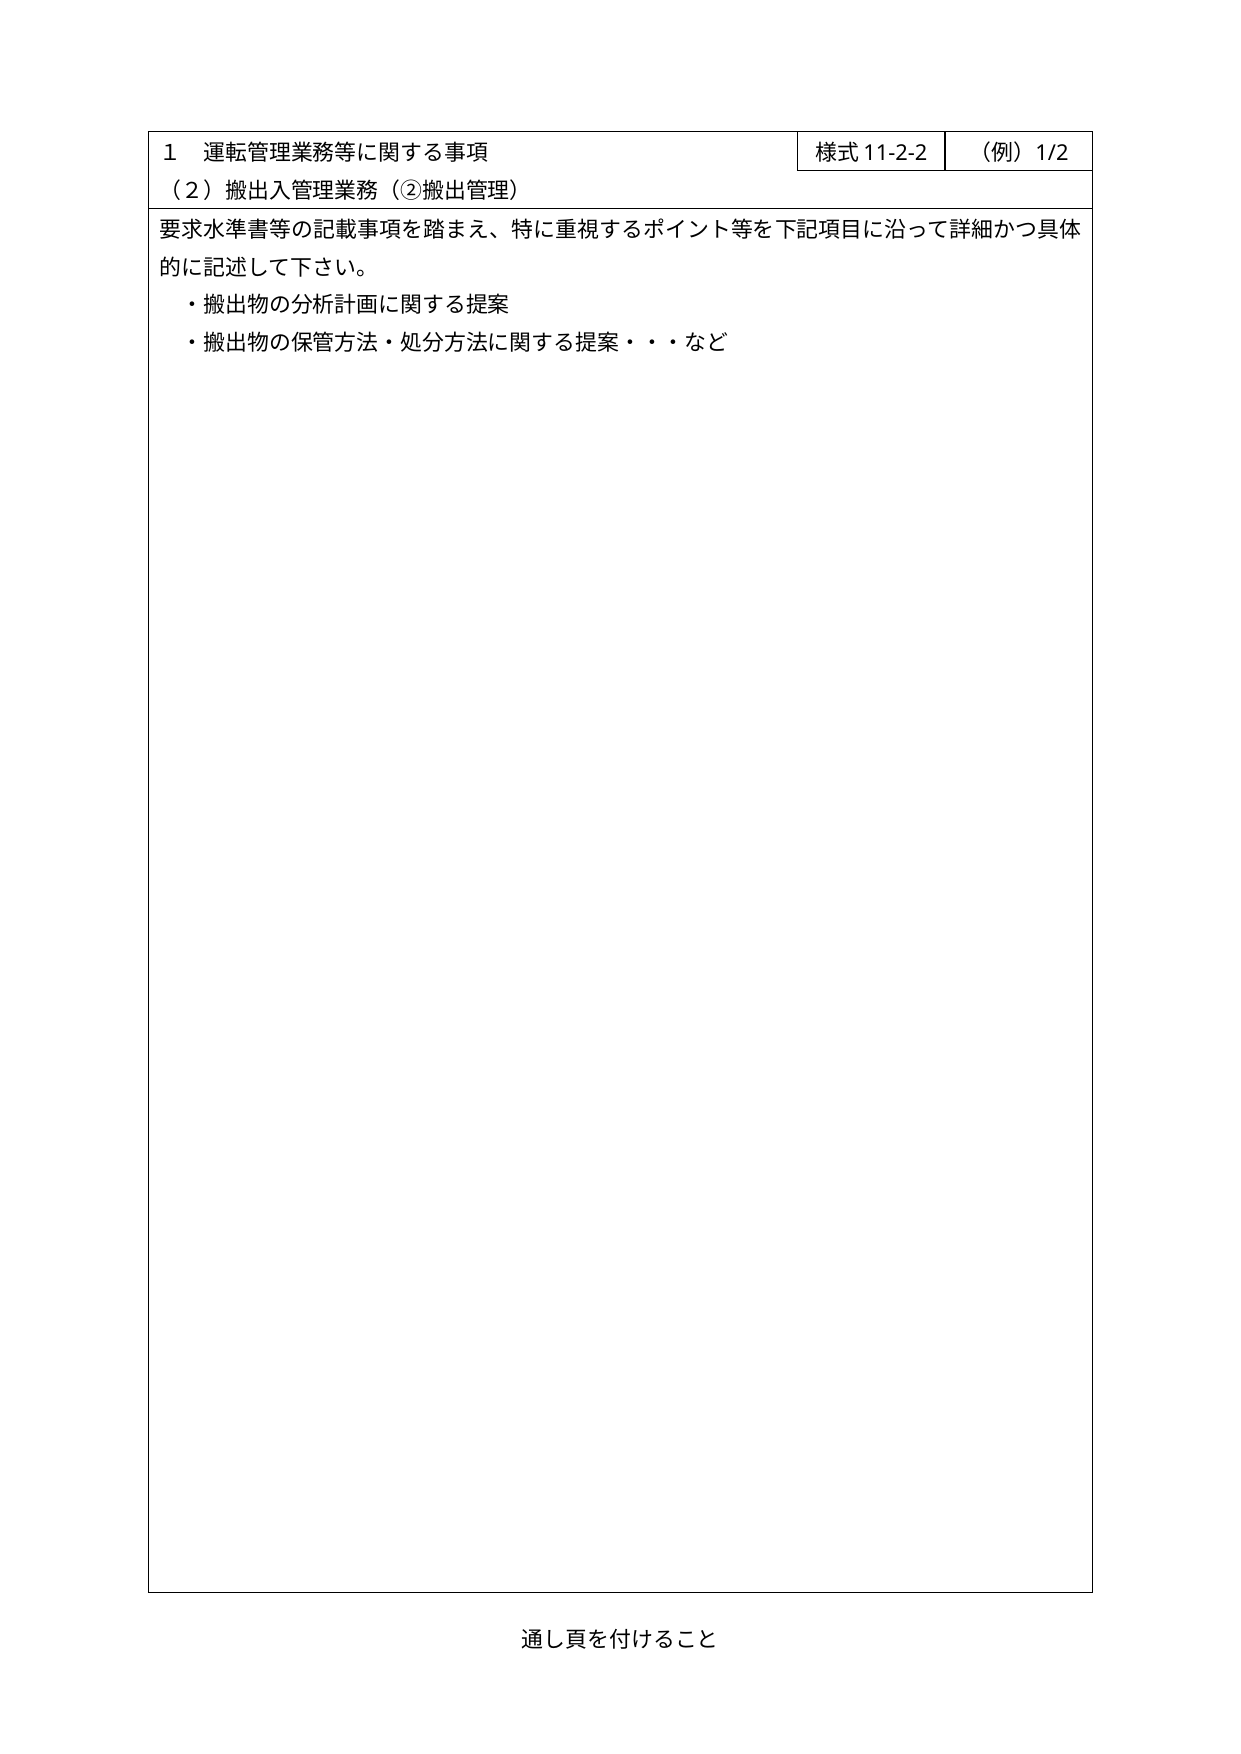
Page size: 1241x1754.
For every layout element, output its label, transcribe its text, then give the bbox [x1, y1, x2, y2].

table_cell （例）1/2 [946, 132, 1092, 169]
table_cell 様式11-2-2 [798, 132, 944, 169]
table_cell 要求水準書等の記載事項を踏まえ、特に重視するポイント等を下記項目に沿って詳細かつ具体的に記述して下さい。 ・搬出物の分析計画に関する提案 ・搬出物の保管方法・処分方法に関する提案・・・など [149, 209, 1092, 1592]
table_cell １ 運転管理業務等に関する事項 [149, 132, 797, 169]
table_cell （２）搬出入管理業務（②搬出管理） [149, 170, 1092, 208]
